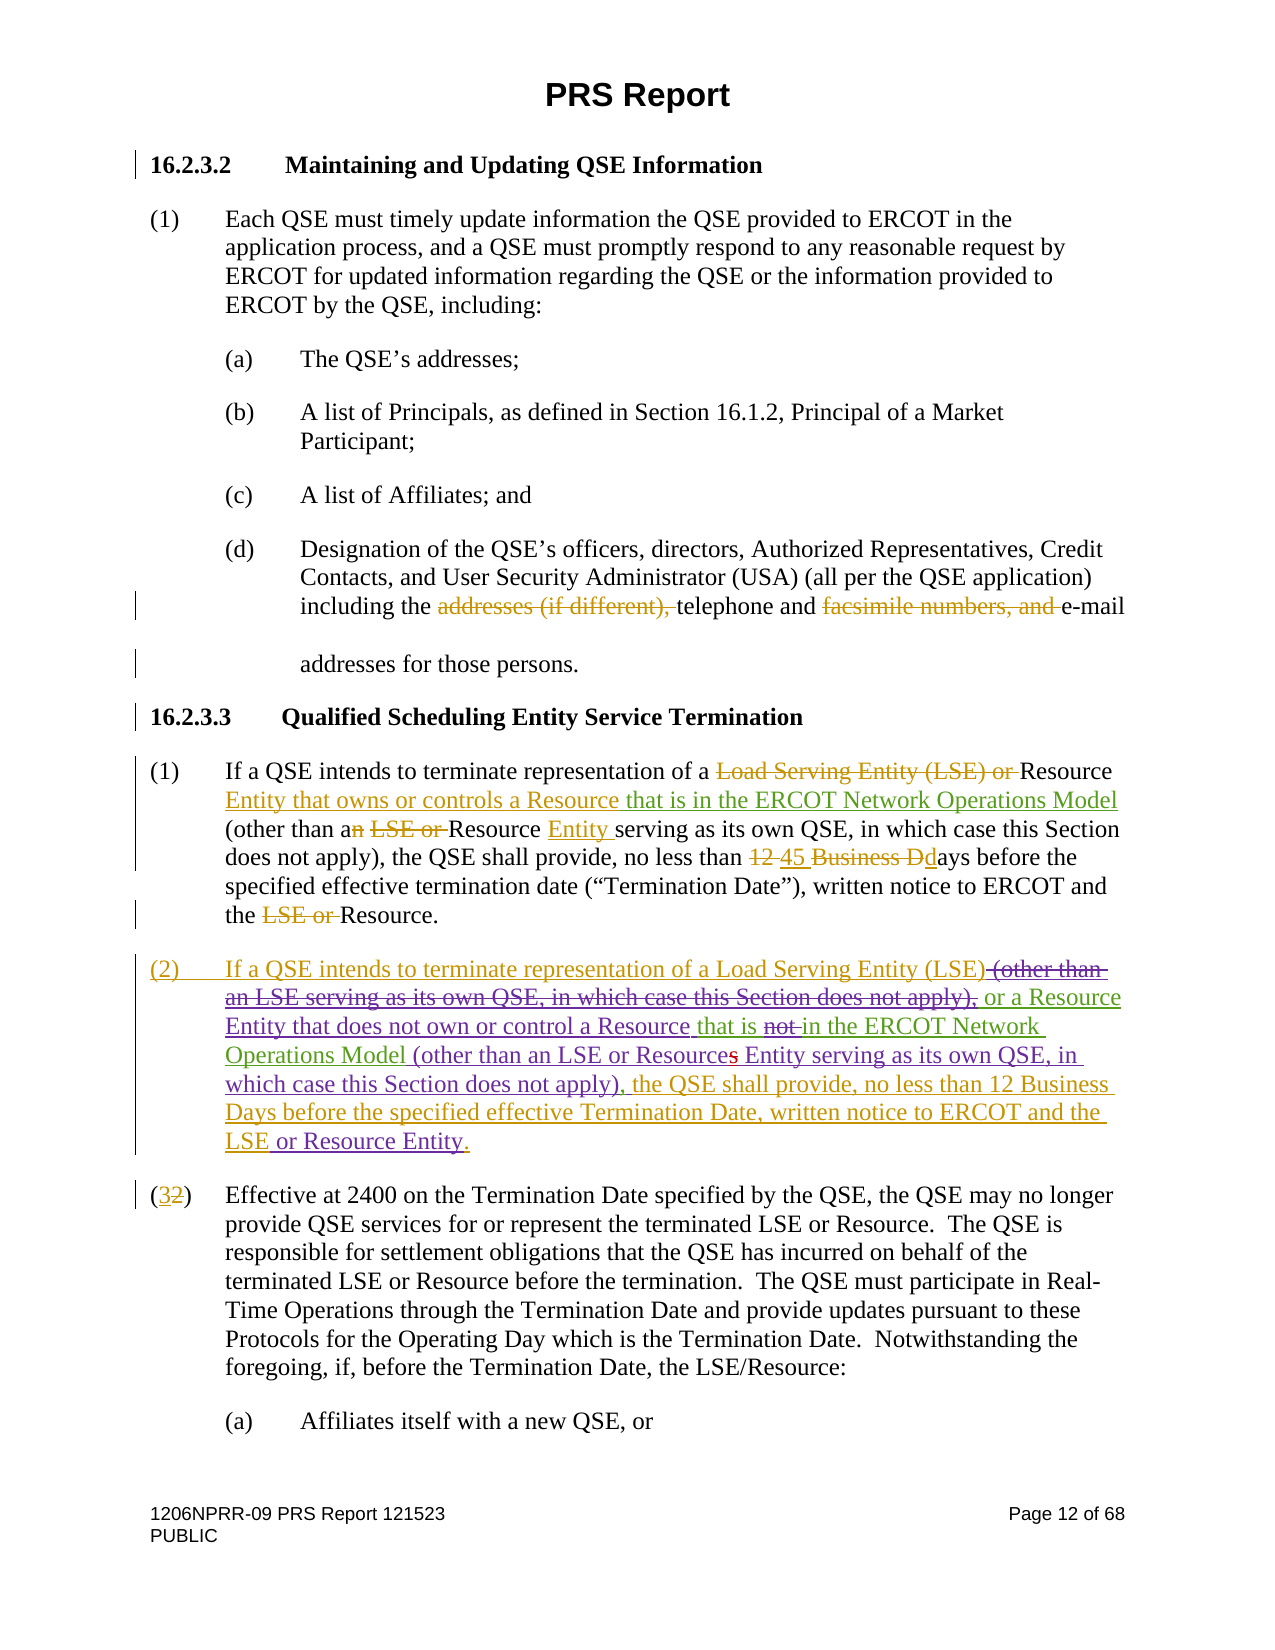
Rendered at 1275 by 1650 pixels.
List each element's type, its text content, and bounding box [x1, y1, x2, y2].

text (1) Each QSE must timely update information the QSE provided to ERCOT in the application process, and a QSE must promptly respond to any reasonable request by ERCOT for updated information regarding the QSE or the information provided to ERCOT by the QSE, including: [150, 204, 1125, 319]
subtitle 16.2.3.2 Maintaining and Updating QSE Information [150, 150, 1125, 179]
text (a) The QSE’s addresses; [225, 344, 1125, 372]
text (b) A list of Principals, as defined in Section 16.1.2, Principal of a Market Participant; [225, 397, 1125, 455]
text 16.2.3.3 Qualified Scheduling Entity Service Termination [150, 702, 1125, 731]
text () Effective at 2400 on the Termination Date specified by the QSE, the QSE may no longer provide QSE services for or represent the terminated LSE or Resource. The QSE is responsible for settlement obligations that the QSE has incurred on behalf of the terminated LSE or Resource before the termination. The QSE must participate in Real-Time Operations through the Termination Date and provide updates pursuant to these Protocols for the Operating Day which is the Termination Date. Notwithstanding the foregoing, if, before the Termination Date, the LSE/Resource: [150, 1180, 1125, 1381]
text (d) Designation of the QSE’s officers, directors, Authorized Representatives, Credit Contacts, and User Security Administrator (USA) (all per the QSE application) including the telephone and e-mail addresses for those persons. [225, 534, 1125, 677]
text (1) If a QSE intends to terminate representation of a Resource (other than a Resource serving as its own QSE, in which case this Section does not apply), the QSE shall provide, no less than ays before the specified effective termination date (“Termination Date”), written notice to ERCOT and the Resource. [150, 756, 1125, 929]
text (c) A list of Affiliates; and [225, 480, 1125, 509]
list (a) Affiliates itself with a new QSE, or [225, 1406, 1125, 1435]
